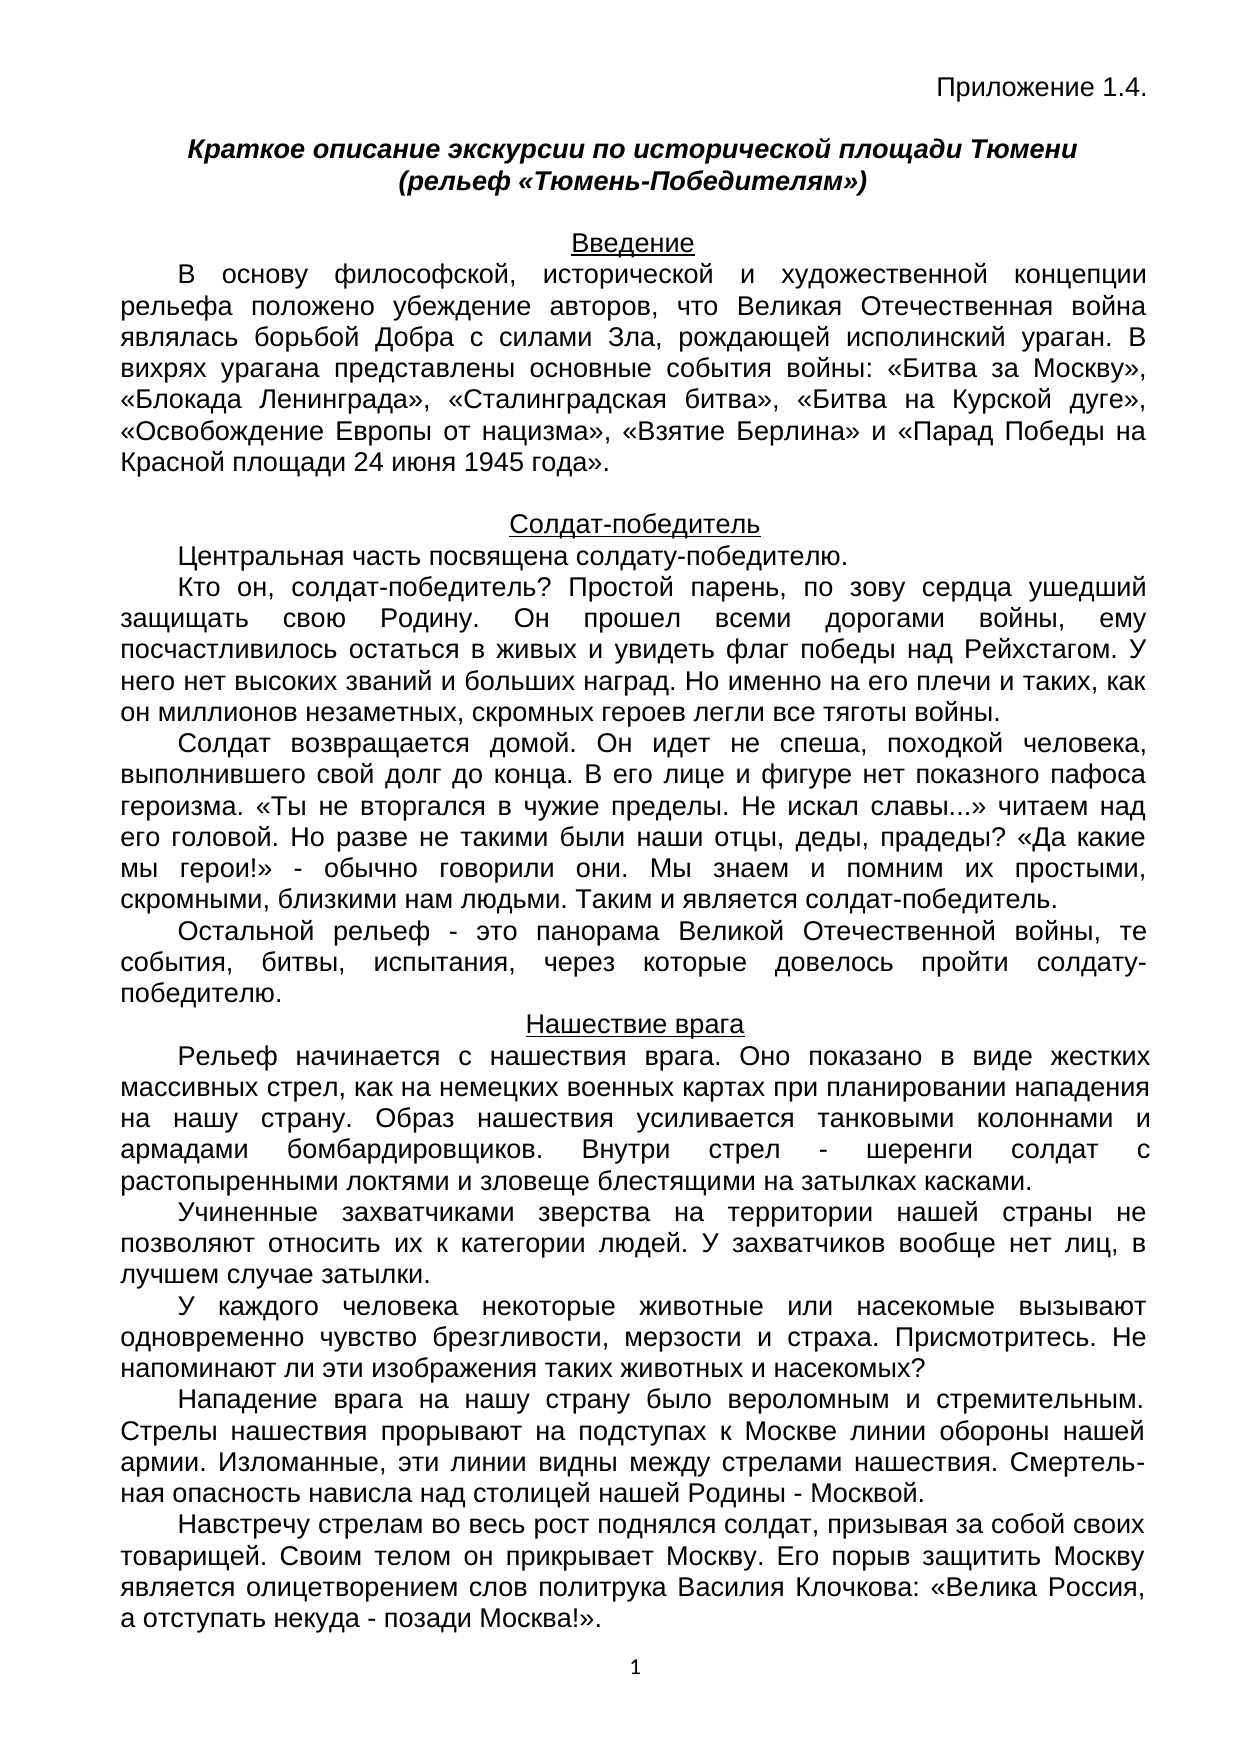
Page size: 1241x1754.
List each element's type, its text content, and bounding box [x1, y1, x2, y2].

text Приложение 1.4. [120, 71, 1147, 102]
text Навстречу стрелам во весь рост поднялся солдат, призывая за собой своих товарищей. Своим телом он прикрывает Москву. Его порыв защитить Москву является олицетворением слов политрука Василия Клочкова: «Велика Россия, а отступать некуда - позади Москва!». [120, 1508, 1145, 1633]
text Краткое описание экскурсии по исторической площади Тюмени [118, 133, 1147, 164]
text Нашествие врага [118, 1008, 1152, 1039]
text Введение [118, 227, 1147, 258]
text В основу философской, исторической и художественной концепции рельефа положено убеждение авторов, что Великая Отечественная война являлась борьбой Добра с силами Зла, рождающей исполинский ураган. В вихрях урагана представлены основные события войны: «Битва за Москву», «Блокада Ленинграда», «Сталинградская битва», «Битва на Курской дуге», «Освобождение Европы от нацизма», «Взятие Берлина» и «Парад Победы на Красной площади 24 июня 1945 года». [120, 258, 1147, 477]
text Солдат возвращается домой. Он идет не спеша, походкой человека, выполнившего свой долг до конца. В его лице и фигуре нет показного пафоса героизма. «Ты не вторгался в чужие пределы. Не искал славы...» читаем над его головой. Но разве не такими были наши отцы, деды, прадеды? «Да какие мы герои!» - обычно говорили они. Мы знаем и помним их простыми, скромными, близкими нам людьми. Таким и является солдат-победитель. [120, 727, 1147, 914]
text Кто он, солдат-победитель? Простой парень, по зову сердца ушедший защищать свою Родину. Он прошел всеми дорогами войны, ему посчастливилось остаться в живых и увидеть флаг победы над Рейхстагом. У него нет высоких званий и больших наград. Но именно на его плечи и таких, как он миллионов незаметных, скромных героев легли все тяготы войны. [120, 571, 1147, 727]
text Учиненные захватчиками зверства на территории нашей страны не позволяют относить их к категории людей. У захватчиков вообще нет лиц, в лучшем случае затылки. [120, 1196, 1147, 1289]
text Центральная часть посвящена солдату-победителю. [120, 539, 1152, 571]
text Солдат-победитель [118, 508, 1152, 539]
text Остальной рельеф - это панорама Великой Отечественной войны, те события, битвы, испытания, через которые довелось пройти солдату-победителю. [120, 914, 1147, 1008]
text Рельеф начинается с нашествия врага. Оно показано в виде жестких массивных стрел, как на немецких военных картах при планировании нападения на нашу страну. Образ нашествия усиливается танковыми колоннами и армадами бомбардировщиков. Внутри стрел - шеренги солдат с растопыренными локтями и зловеще блестящими на затылках касками. [120, 1039, 1152, 1196]
text (рельеф «Тюмень-Победителям») [118, 164, 1147, 196]
text У каждого человека некоторые животные или насекомые вызывают одновременно чувство брезгливости, мерзости и страха. Присмотритесь. Не напоминают ли эти изображения таких животных и насекомых? [120, 1289, 1147, 1383]
text Нападение врага на нашу страну было вероломным и стремительным. Стрелы нашествия прорывают на подступах к Москве линии обороны нашей армии. Изломанные, эти линии видны между стрелами нашествия. Смертельная опасность нависла над столицей нашей Родины - Москвой. [120, 1383, 1145, 1508]
